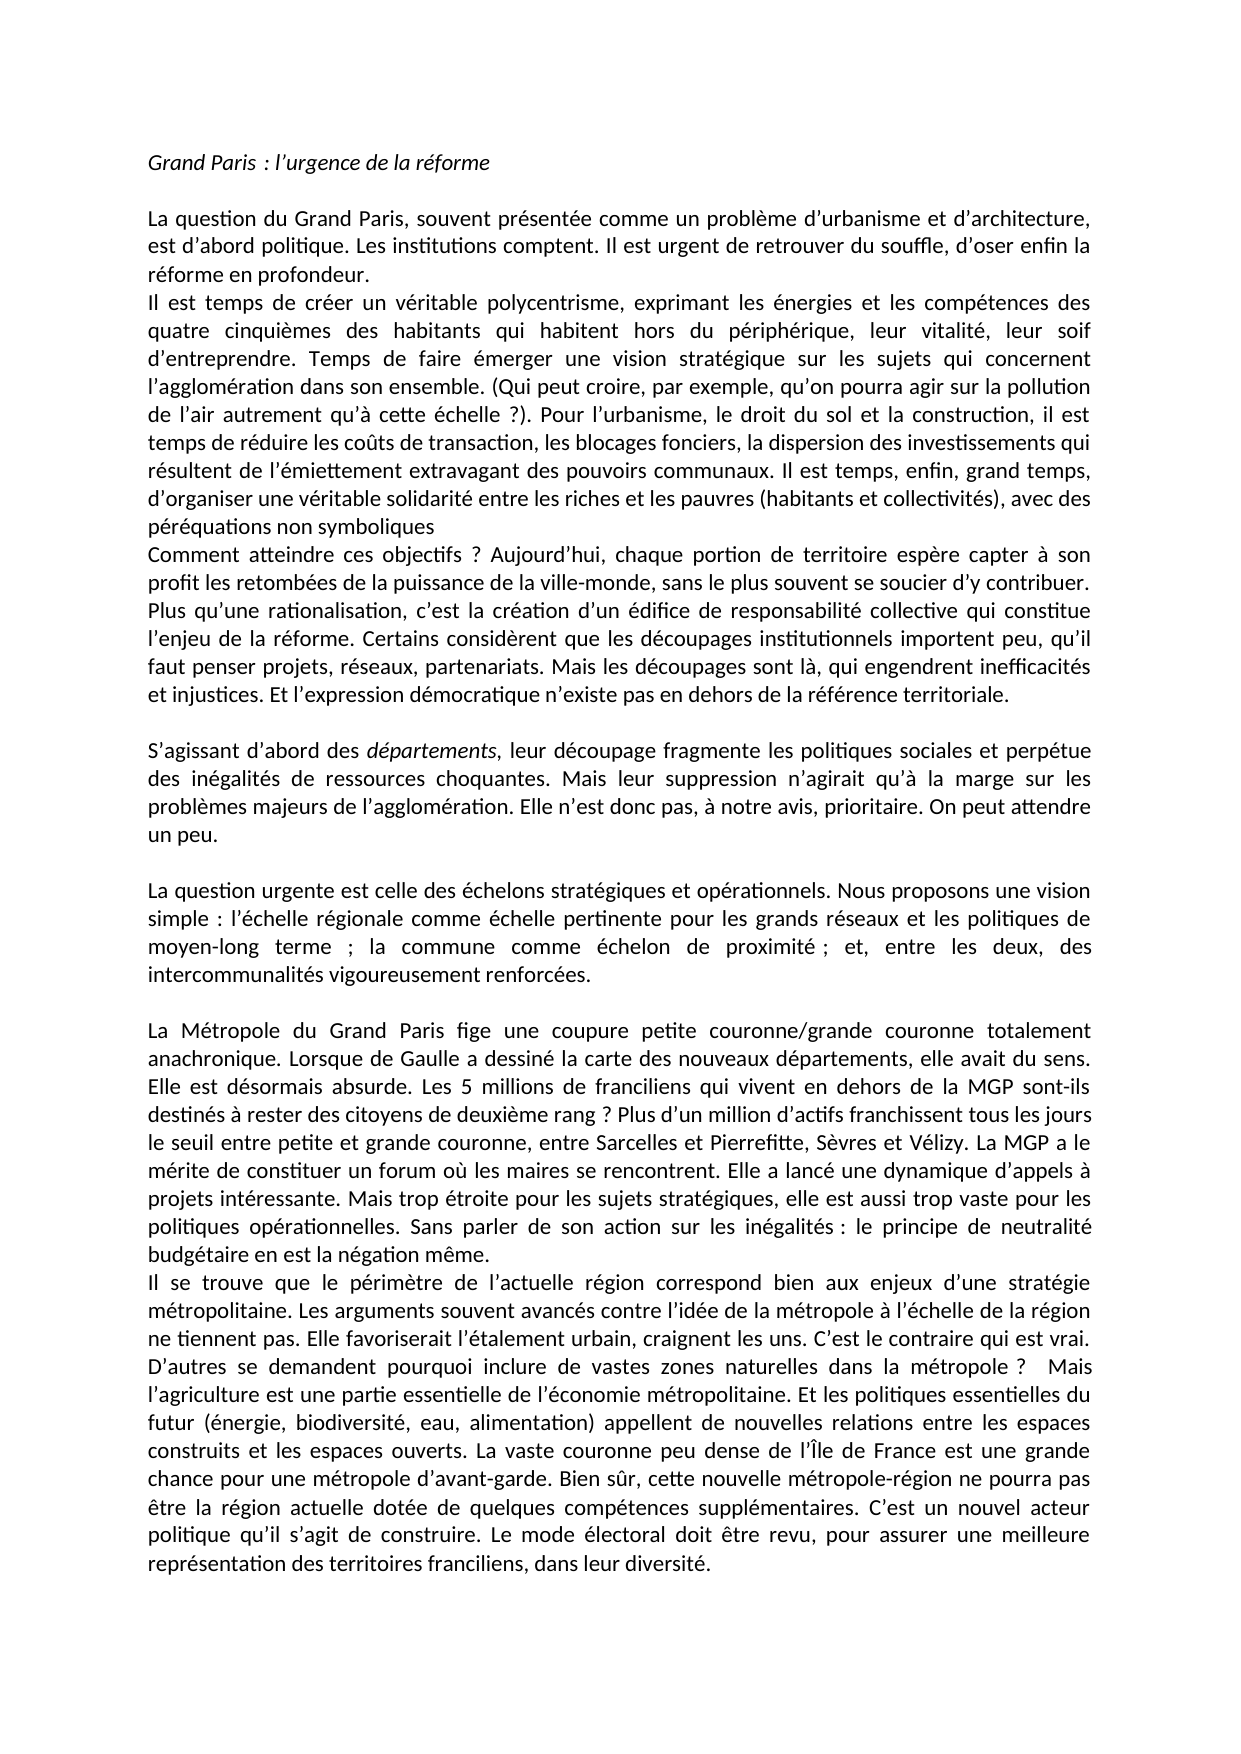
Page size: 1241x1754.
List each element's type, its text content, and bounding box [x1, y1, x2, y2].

text Il se trouve que le périmètre de l’actuelle région correspond bien aux enjeux d’une stratégie métropolitaine. Les arguments souvent avancés contre l’idée de la métropole à l’échelle de la région ne tiennent pas. Elle favoriserait l’étalement urbain, craignent les uns. C’est le contraire qui est vrai. D’autres se demandent pourquoi inclure de vastes zones naturelles dans la métropole ? Mais l’agriculture est une partie essentielle de l’économie métropolitaine. Et les politiques essentielles du futur (énergie, biodiversité, eau, alimentation) appellent de nouvelles relations entre les espaces construits et les espaces ouverts. La vaste couronne peu dense de l’Île de France est une grande chance pour une métropole d’avant-garde. Bien sûr, cette nouvelle métropole-région ne pourra pas être la région actuelle dotée de quelques compétences supplémentaires. C’est un nouvel acteur politique qu’il s’agit de construire. Le mode électoral doit être revu, pour assurer une meilleure représentation des territoires franciliens, dans leur diversité. [148, 1268, 1093, 1577]
text La question du Grand Paris, souvent présentée comme un problème d’urbanisme et d’architecture, est d’abord politique. Les institutions comptent. Il est urgent de retrouver du souffle, d’oser enfin la réforme en profondeur. [148, 204, 1093, 288]
text Comment atteindre ces objectifs ? Aujourd’hui, chaque portion de territoire espère capter à son profit les retombées de la puissance de la ville-monde, sans le plus souvent se soucier d’y contribuer. Plus qu’une rationalisation, c’est la création d’un édifice de responsabilité collective qui constitue l’enjeu de la réforme. Certains considèrent que les découpages institutionnels importent peu, qu’il faut penser projets, réseaux, partenariats. Mais les découpages sont là, qui engendrent inefficacités et injustices. Et l’expression démocratique n’existe pas en dehors de la référence territoriale. [148, 540, 1093, 708]
text S’agissant d’abord des départements, leur découpage fragmente les politiques sociales et perpétue des inégalités de ressources choquantes. Mais leur suppression n’agirait qu’à la marge sur les problèmes majeurs de l’agglomération. Elle n’est donc pas, à notre avis, prioritaire. On peut attendre un peu. [148, 736, 1093, 848]
text Grand Paris : l’urgence de la réforme [148, 148, 1093, 176]
text La Métropole du Grand Paris fige une coupure petite couronne/grande couronne totalement anachronique. Lorsque de Gaulle a dessiné la carte des nouveaux départements, elle avait du sens. Elle est désormais absurde. Les 5 millions de franciliens qui vivent en dehors de la MGP sont-ils destinés à rester des citoyens de deuxième rang ? Plus d’un million d’actifs franchissent tous les jours le seuil entre petite et grande couronne, entre Sarcelles et Pierrefitte, Sèvres et Vélizy. La MGP a le mérite de constituer un forum où les maires se rencontrent. Elle a lancé une dynamique d’appels à projets intéressante. Mais trop étroite pour les sujets stratégiques, elle est aussi trop vaste pour les politiques opérationnelles. Sans parler de son action sur les inégalités : le principe de neutralité budgétaire en est la négation même. [148, 1016, 1093, 1268]
text Il est temps de créer un véritable polycentrisme, exprimant les énergies et les compétences des quatre cinquièmes des habitants qui habitent hors du périphérique, leur vitalité, leur soif d’entreprendre. Temps de faire émerger une vision stratégique sur les sujets qui concernent l’agglomération dans son ensemble. (Qui peut croire, par exemple, qu’on pourra agir sur la pollution de l’air autrement qu’à cette échelle ?). Pour l’urbanisme, le droit du sol et la construction, il est temps de réduire les coûts de transaction, les blocages fonciers, la dispersion des investissements qui résultent de l’émiettement extravagant des pouvoirs communaux. Il est temps, enfin, grand temps, d’organiser une véritable solidarité entre les riches et les pauvres (habitants et collectivités), avec des péréquations non symboliques [148, 288, 1093, 540]
text La question urgente est celle des échelons stratégiques et opérationnels. Nous proposons une vision simple : l’échelle régionale comme échelle pertinente pour les grands réseaux et les politiques de moyen-long terme ; la commune comme échelon de proximité ; et, entre les deux, des intercommunalités vigoureusement renforcées. [148, 876, 1093, 988]
